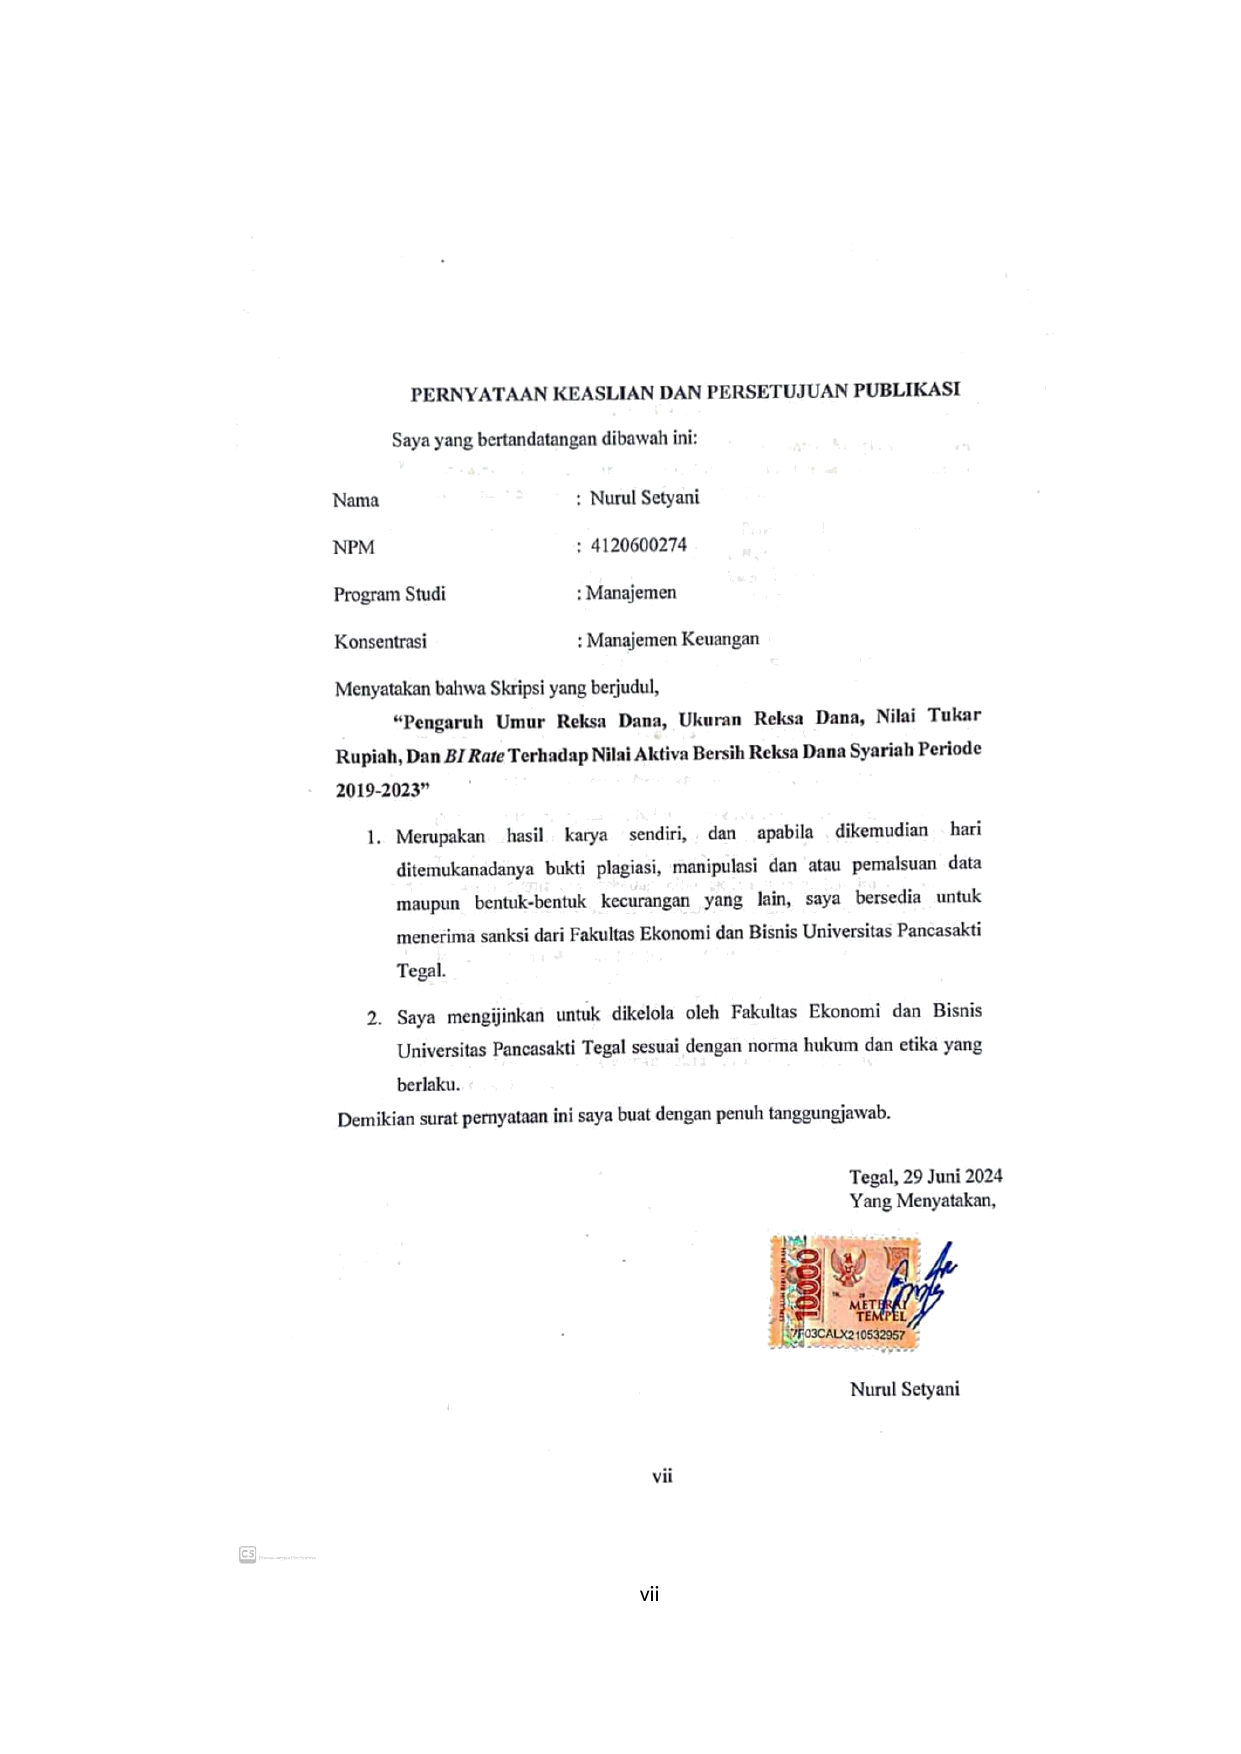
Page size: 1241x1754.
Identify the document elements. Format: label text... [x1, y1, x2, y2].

picture [236, 236, 1063, 1566]
text vii [639, 1581, 1090, 1607]
